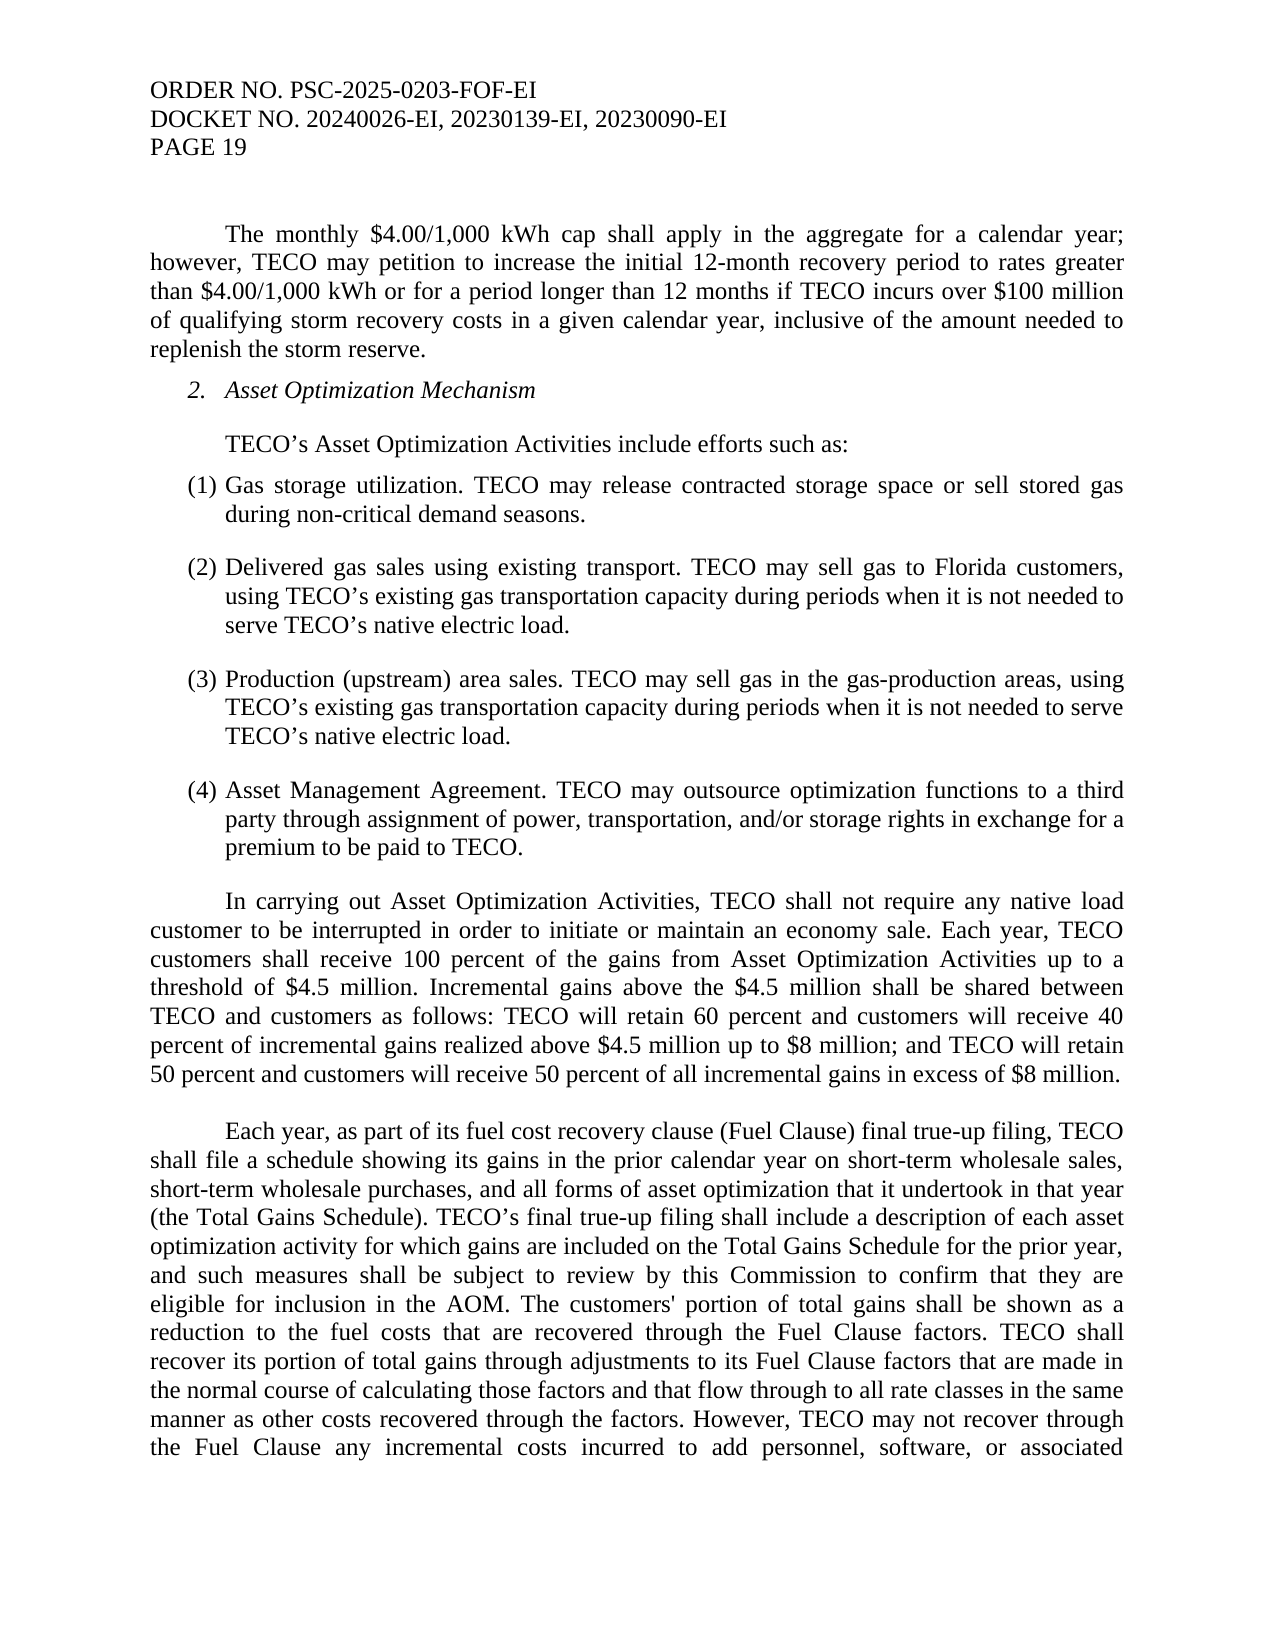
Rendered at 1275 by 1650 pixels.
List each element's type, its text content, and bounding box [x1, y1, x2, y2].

text TECO’s Asset Optimization Activities include efforts such as: [150, 429, 1125, 457]
text In carrying out Asset Optimization Activities, TECO shall not require any native load customer to be interrupted in order to initiate or maintain an economy sale. Each year, TECO customers shall receive 100 percent of the gains from Asset Optimization Activities up to a threshold of $4.5 million. Incremental gains above the $4.5 million shall be shared between TECO and customers as follows: TECO will retain 60 percent and customers will receive 40 percent of incremental gains realized above $4.5 million up to $8 million; and TECO will retain 50 percent and customers will receive 50 percent of all incremental gains in excess of $8 million. [150, 886, 1125, 1087]
list Delivered gas sales using existing transport. TECO may sell gas to Florida customers, using TECO’s existing gas transportation capacity during periods when it is not needed to serve TECO’s native electric load. [187, 552, 1125, 639]
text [150, 1116, 1125, 1461]
list Production (upstream) area sales. TECO may sell gas in the gas-production areas, using TECO’s existing gas transportation capacity during periods when it is not needed to serve TECO’s native electric load. [187, 664, 1125, 750]
list Asset Management Agreement. TECO may outsource optimization functions to a third party through assignment of power, transportation, and/or storage rights in exchange for a premium to be paid to TECO. [187, 775, 1125, 861]
list Gas storage utilization. TECO may release contracted storage space or sell stored gas during non-critical demand seasons. [187, 470, 1125, 527]
list Asset Optimization Mechanism [187, 375, 1125, 404]
text The monthly $4.00/1,000 kWh cap shall apply in the aggregate for a calendar year; however, TECO may petition to increase the initial 12-month recovery period to rates greater than $4.00/1,000 kWh or for a period longer than 12 months if TECO incurs over $100 million of qualifying storm recovery costs in a given calendar year, inclusive of the amount needed to replenish the storm reserve. [150, 219, 1125, 362]
